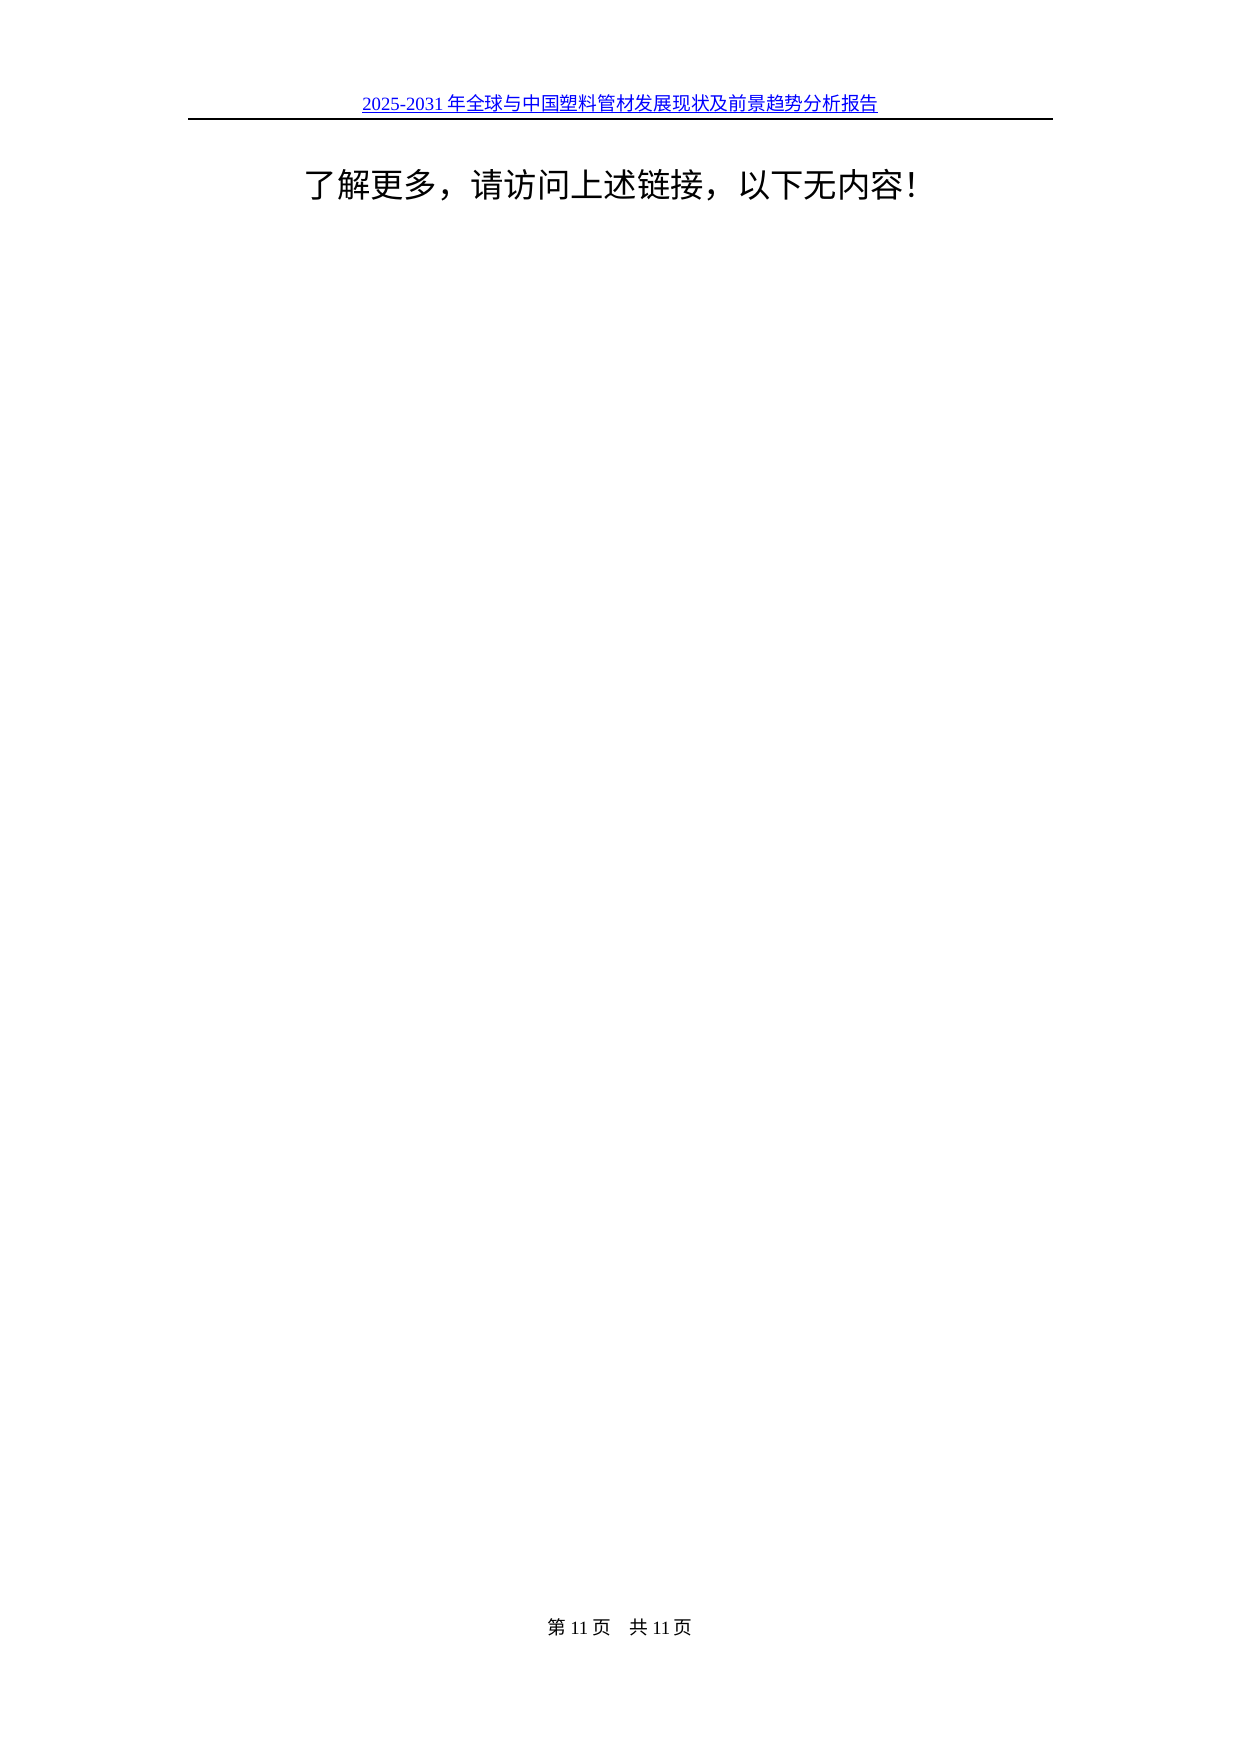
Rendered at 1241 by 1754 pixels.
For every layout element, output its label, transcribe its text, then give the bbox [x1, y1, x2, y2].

title 了解更多，请访问上述链接，以下无内容！ [187, 150, 1053, 215]
